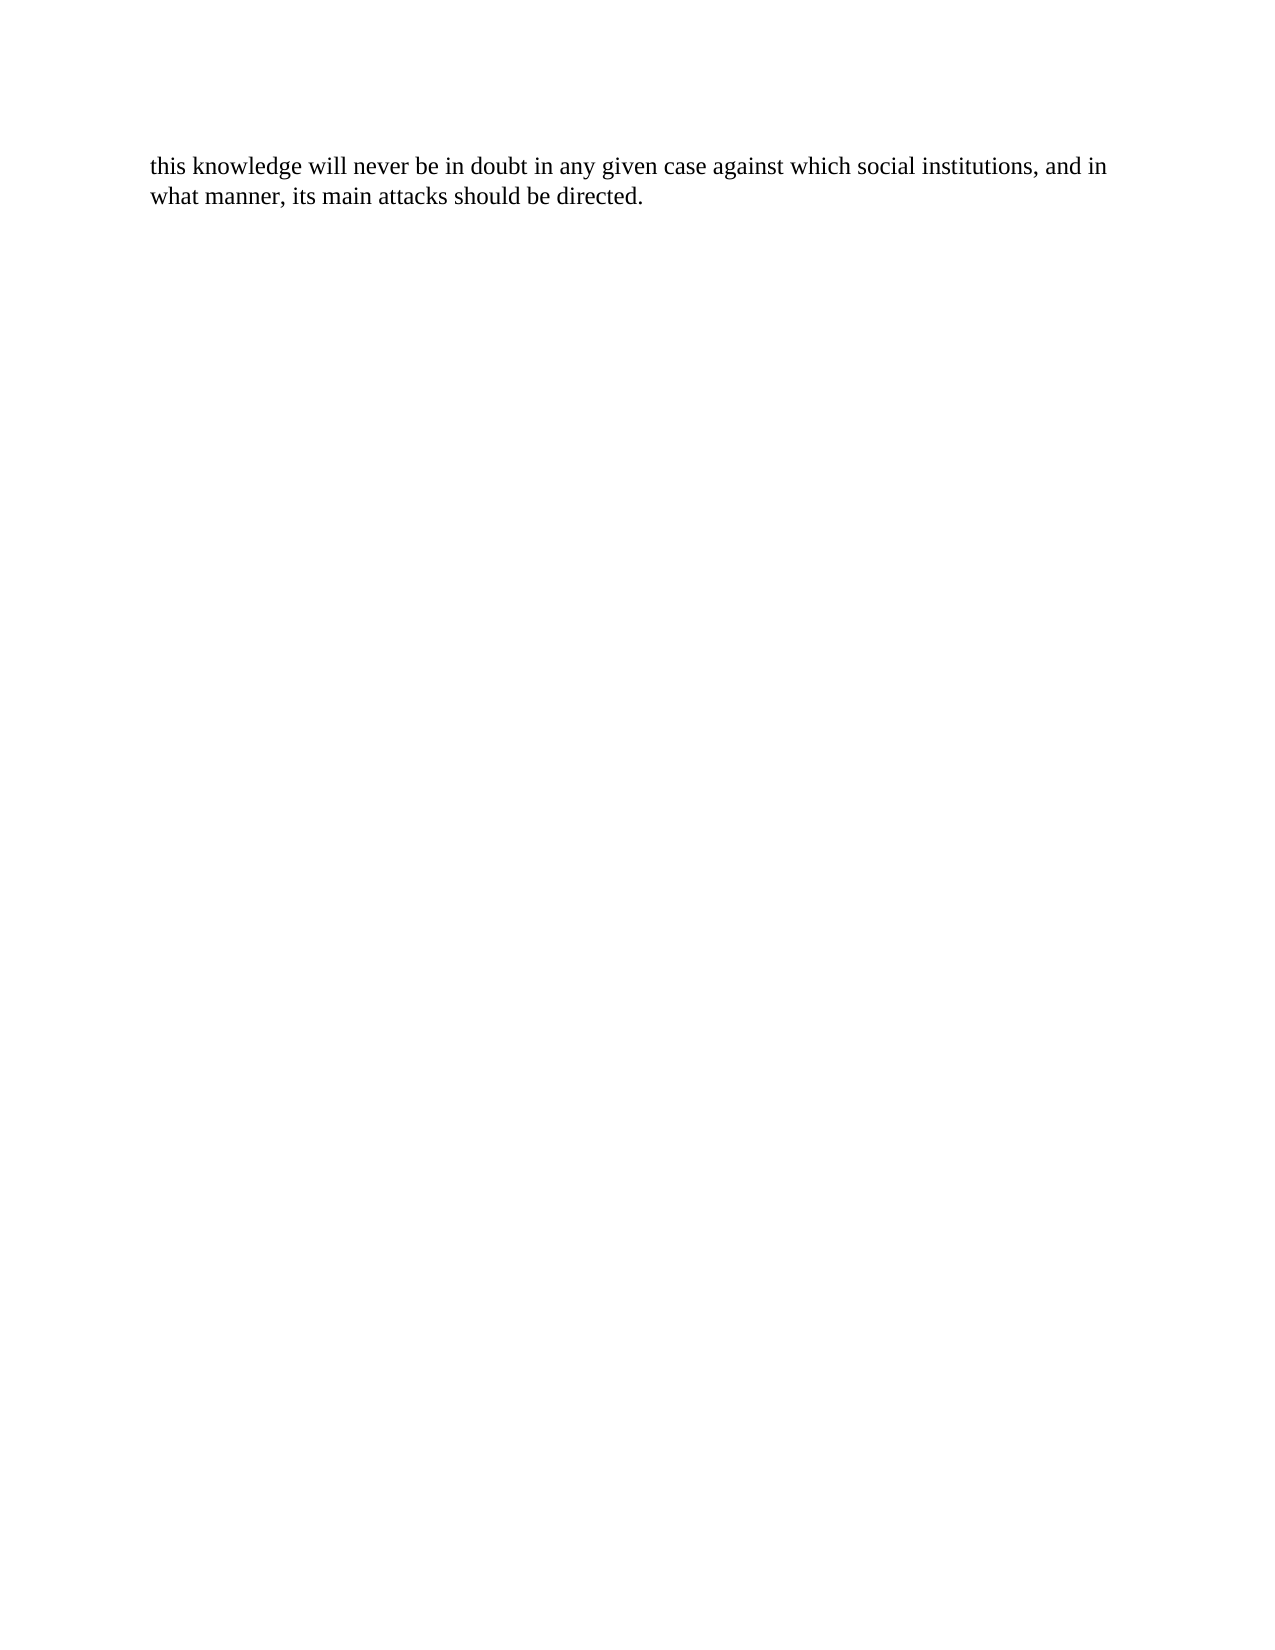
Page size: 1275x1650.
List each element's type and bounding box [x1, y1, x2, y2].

text [150, 150, 1125, 210]
